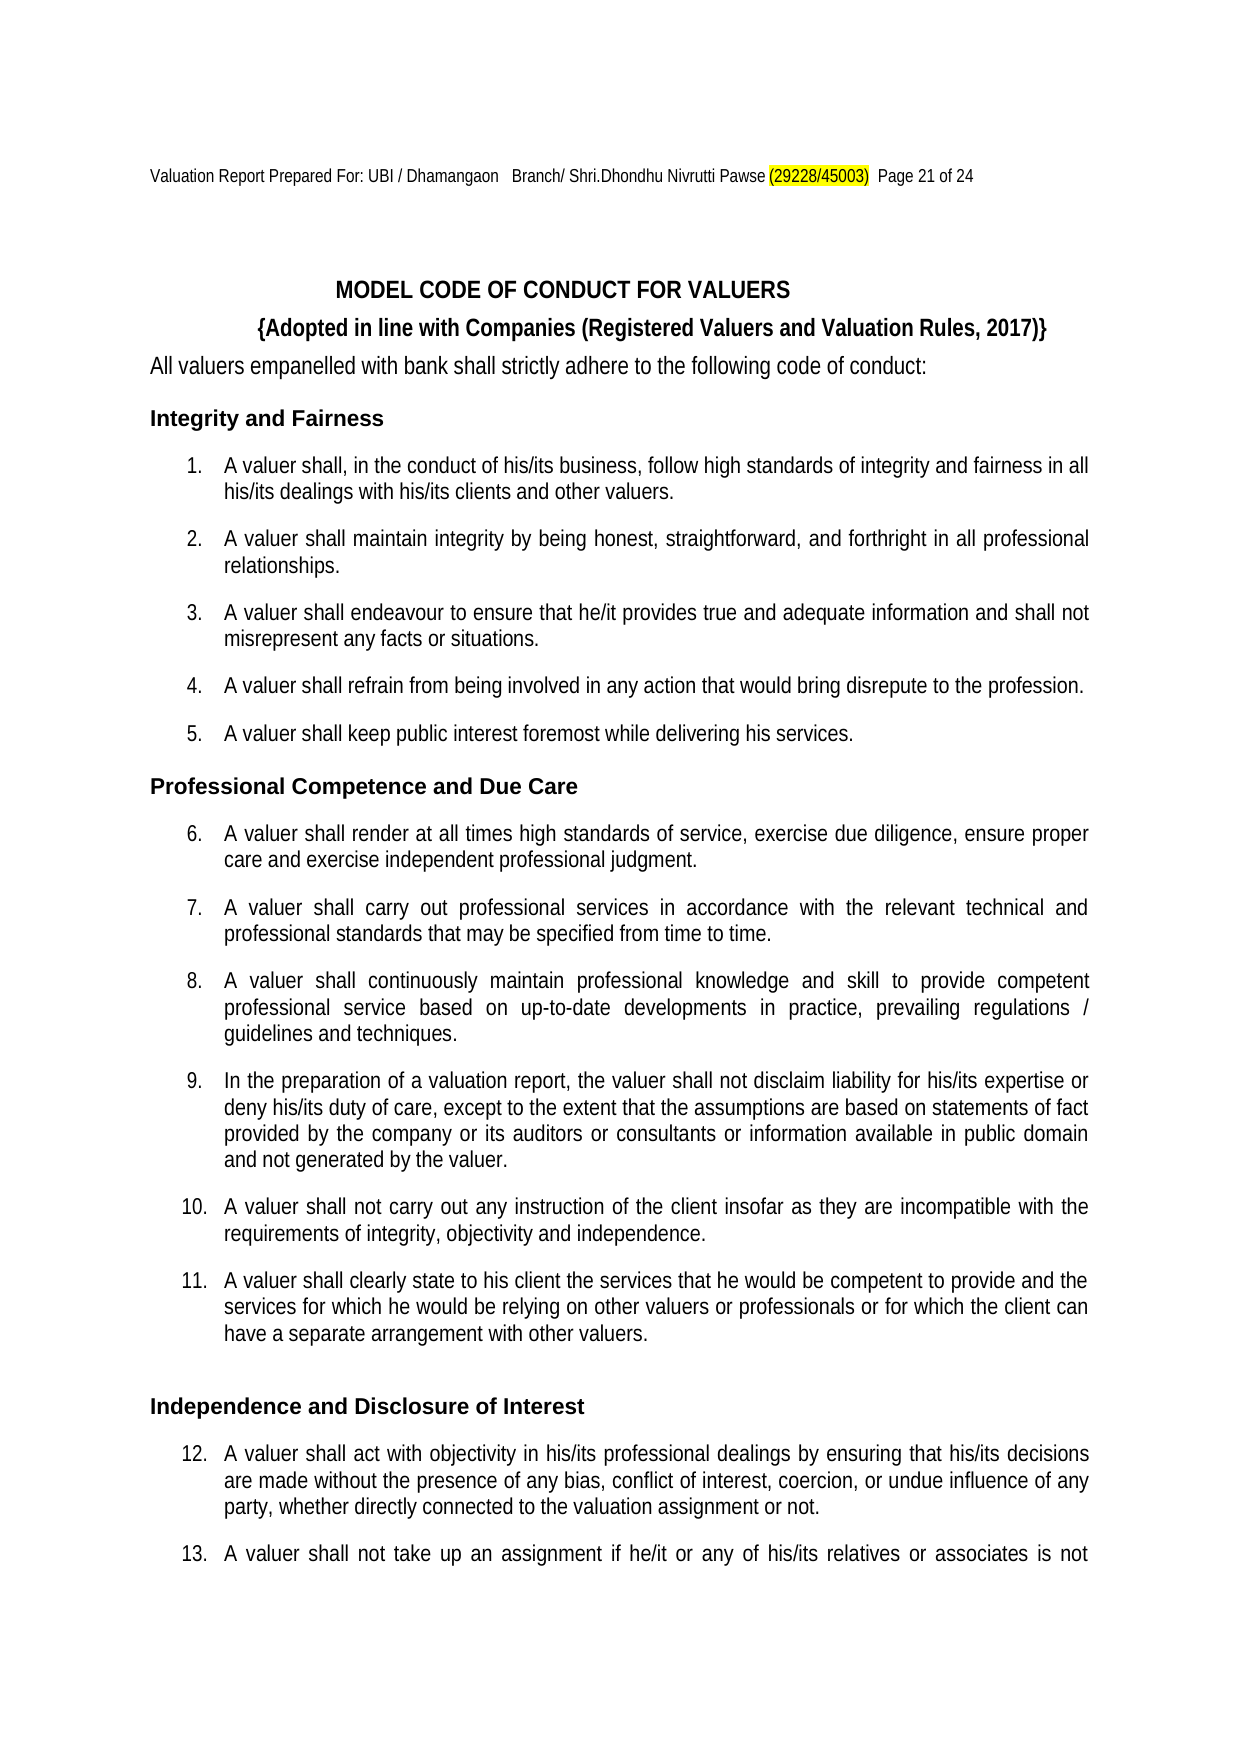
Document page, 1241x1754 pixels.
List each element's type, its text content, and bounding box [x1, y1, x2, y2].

list In the preparation of a valuation report, the valuer shall not disclaim liability for his/its expertise or deny his/its duty of care, except to the extent that the assumptions are based on statements of fact provided by the company or its auditors or consultants or information available in public domain and not generated by the valuer. [194, 1067, 1090, 1172]
text All valuers empanelled with bank shall strictly adhere to the following code of conduct: [150, 351, 1087, 380]
list A valuer shall render at all times high standards of service, exercise due diligence, ensure proper care and exercise independent professional judgment. [194, 820, 1090, 873]
list A valuer shall keep public interest foremost while delivering his services. [194, 719, 1090, 746]
text Independence and Disclosure of Interest [150, 1393, 1090, 1419]
text MODEL CODE OF CONDUCT FOR VALUERS [150, 275, 976, 303]
list A valuer shall clearly state to his client the services that he would be competent to provide and the services for which he would be relying on other valuers or professionals or for which the client can have a separate arrangement with other valuers. [194, 1267, 1090, 1346]
list A valuer shall endeavour to ensure that he/it provides true and adequate information and shall not misrepresent any facts or situations. [194, 599, 1090, 651]
list A valuer shall continuously maintain professional knowledge and skill to provide competent professional service based on up-to-date developments in practice, prevailing regulations / guidelines and techniques. [194, 967, 1090, 1046]
list A valuer shall not carry out any instruction of the client insofar as they are incompatible with the requirements of integrity, objectivity and independence. [194, 1193, 1090, 1246]
list A valuer shall, in the conduct of his/its business, follow high standards of integrity and fairness in all his/its dealings with his/its clients and other valuers. [194, 452, 1090, 504]
list A valuer shall carry out professional services in accordance with the relevant technical and professional standards that may be specified from time to time. [194, 894, 1090, 946]
text {Adopted in line with Companies (Registered Valuers and Valuation Rules, 2017)} [218, 313, 1087, 342]
list A valuer shall act with objectivity in his/its professional dealings by ensuring that his/its decisions are made without the presence of any bias, conflict of interest, coercion, or undue influence of any party, whether directly connected to the valuation assignment or not. [194, 1440, 1090, 1519]
list A valuer shall maintain integrity by being honest, straightforward, and forthright in all professional relationships. [194, 525, 1090, 578]
list A valuer shall refrain from being involved in any action that would bring disrepute to the profession. [194, 672, 1090, 699]
text Integrity and Fairness [150, 404, 1090, 431]
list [194, 1540, 1090, 1567]
text Professional Competence and Due Care [150, 773, 1090, 799]
